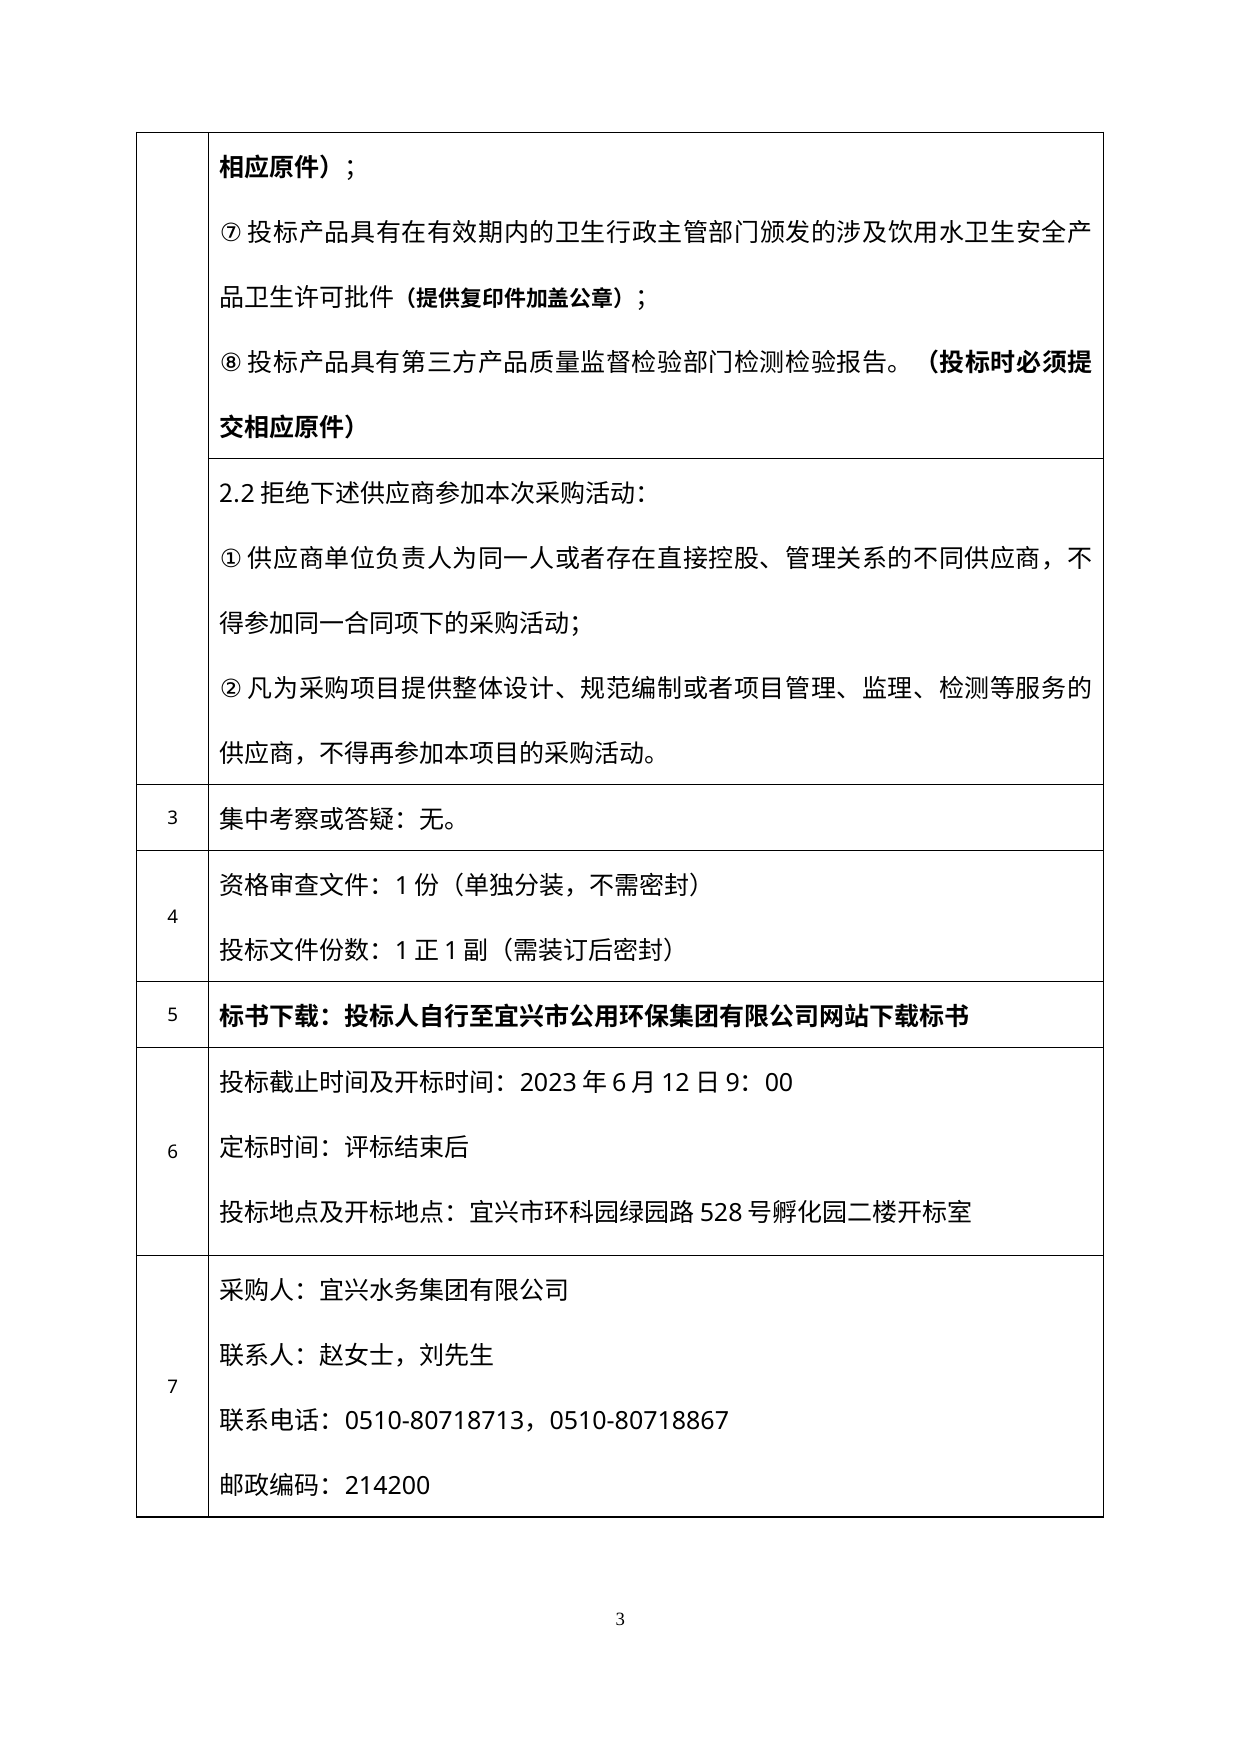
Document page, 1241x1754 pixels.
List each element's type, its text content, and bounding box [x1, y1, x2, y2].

table_cell 集中考察或答疑：无。 [209, 785, 1103, 850]
table_cell 5 [137, 982, 208, 1047]
table_cell 标书下载：投标人自行至宜兴市公用环保集团有限公司网站下载标书 [209, 982, 1103, 1047]
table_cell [209, 133, 1103, 458]
table_cell 投标截止时间及开标时间：2023年6月12日 9：00 定标时间：评标结束后 投标地点及开标地点：宜兴市环科园绿园路528号孵化园二楼开标室 [209, 1048, 1103, 1255]
table_cell 2 [137, 133, 208, 784]
table_cell 3 [137, 785, 208, 850]
table_cell 7 [137, 1256, 208, 1516]
table_cell 4 [137, 851, 208, 981]
table_cell 6 [137, 1048, 208, 1255]
table_cell 2.2拒绝下述供应商参加本次采购活动： ①供应商单位负责人为同一人或者存在直接控股、管理关系的不同供应商，不得参加同一合同项下的采购活动； ②凡为采购项目提供整体设计、规范编制或者项目管理、监理、检测等服务的供应商，不得再参加本项目的采购活动。 [209, 459, 1103, 784]
table_cell 资格审查文件：1份（单独分装，不需密封） 投标文件份数：1正1副（需装订后密封） [209, 851, 1103, 981]
table_cell 采购人：宜兴水务集团有限公司 联系人：赵女士，刘先生 联系电话：0510-80718713，0510-80718867 邮政编码：214200 [209, 1256, 1103, 1516]
